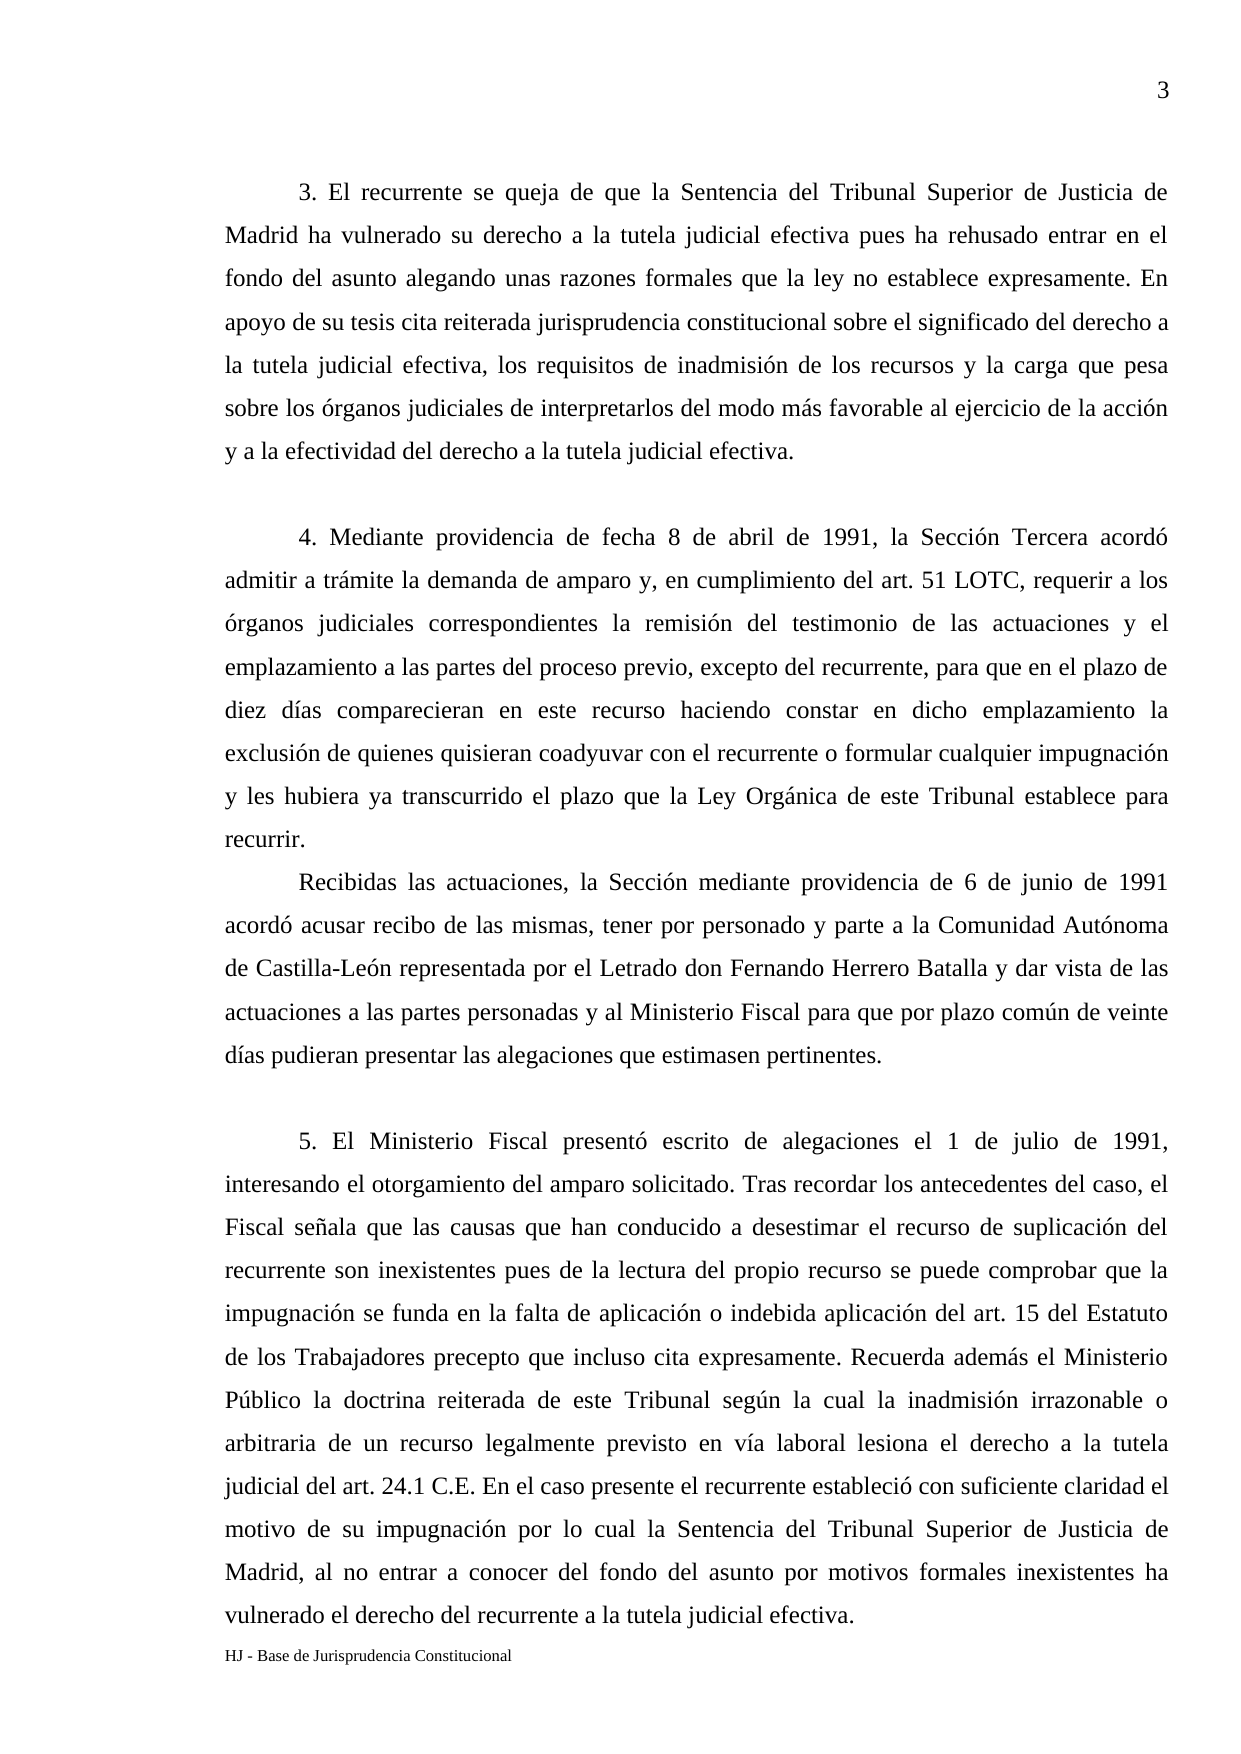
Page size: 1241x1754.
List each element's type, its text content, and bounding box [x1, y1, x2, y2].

text 5. El Ministerio Fiscal presentó escrito de alegaciones el 1 de julio de 1991, interesando el otorgamiento del amparo solicitado. Tras recordar los antecedentes del caso, el Fiscal señala que las causas que han conducido a desestimar el recurso de suplicación del recurrente son inexistentes pues de la lectura del propio recurso se puede comprobar que la impugnación se funda en la falta de aplicación o indebida aplicación del art. 15 del Estatuto de los Trabajadores precepto que incluso cita expresamente. Recuerda además el Ministerio Público la doctrina reiterada de este Tribunal según la cual la inadmisión irrazonable o arbitraria de un recurso legalmente previsto en vía laboral lesiona el derecho a la tutela judicial del art. 24.1 C.E. En el caso presente el recurrente estableció con suficiente claridad el motivo de su impugnación por lo cual la Sentencia del Tribunal Superior de Justicia de Madrid, al no entrar a conocer del fondo del asunto por motivos formales inexistentes ha vulnerado el derecho del recurrente a la tutela judicial efectiva. [224, 1126, 1169, 1629]
text 4. Mediante providencia de fecha 8 de abril de 1991, la Sección Tercera acordó admitir a trámite la demanda de amparo y, en cumplimiento del art. 51 LOTC, requerir a los órganos judiciales correspondientes la remisión del testimonio de las actuaciones y el emplazamiento a las partes del proceso previo, excepto del recurrente, para que en el plazo de diez días comparecieran en este recurso haciendo constar en dicho emplazamiento la exclusión de quienes quisieran coadyuvar con el recurrente o formular cualquier impugnación y les hubiera ya transcurrido el plazo que la Ley Orgánica de este Tribunal establece para recurrir. [224, 522, 1169, 853]
text 3. El recurrente se queja de que la Sentencia del Tribunal Superior de Justicia de Madrid ha vulnerado su derecho a la tutela judicial efectiva pues ha rehusado entrar en el fondo del asunto alegando unas razones formales que la ley no establece expresamente. En apoyo de su tesis cita reiterada jurisprudencia constitucional sobre el significado del derecho a la tutela judicial efectiva, los requisitos de inadmisión de los recursos y la carga que pesa sobre los órganos judiciales de interpretarlos del modo más favorable al ejercicio de la acción y a la efectividad del derecho a la tutela judicial efectiva. [224, 177, 1169, 465]
text Recibidas las actuaciones, la Sección mediante providencia de 6 de junio de 1991 acordó acusar recibo de las mismas, tener por personado y parte a la Comunidad Autónoma de Castilla-León representada por el Letrado don Fernando Herrero Batalla y dar vista de las actuaciones a las partes personadas y al Ministerio Fiscal para que por plazo común de veinte días pudieran presentar las alegaciones que estimasen pertinentes. [224, 867, 1169, 1068]
